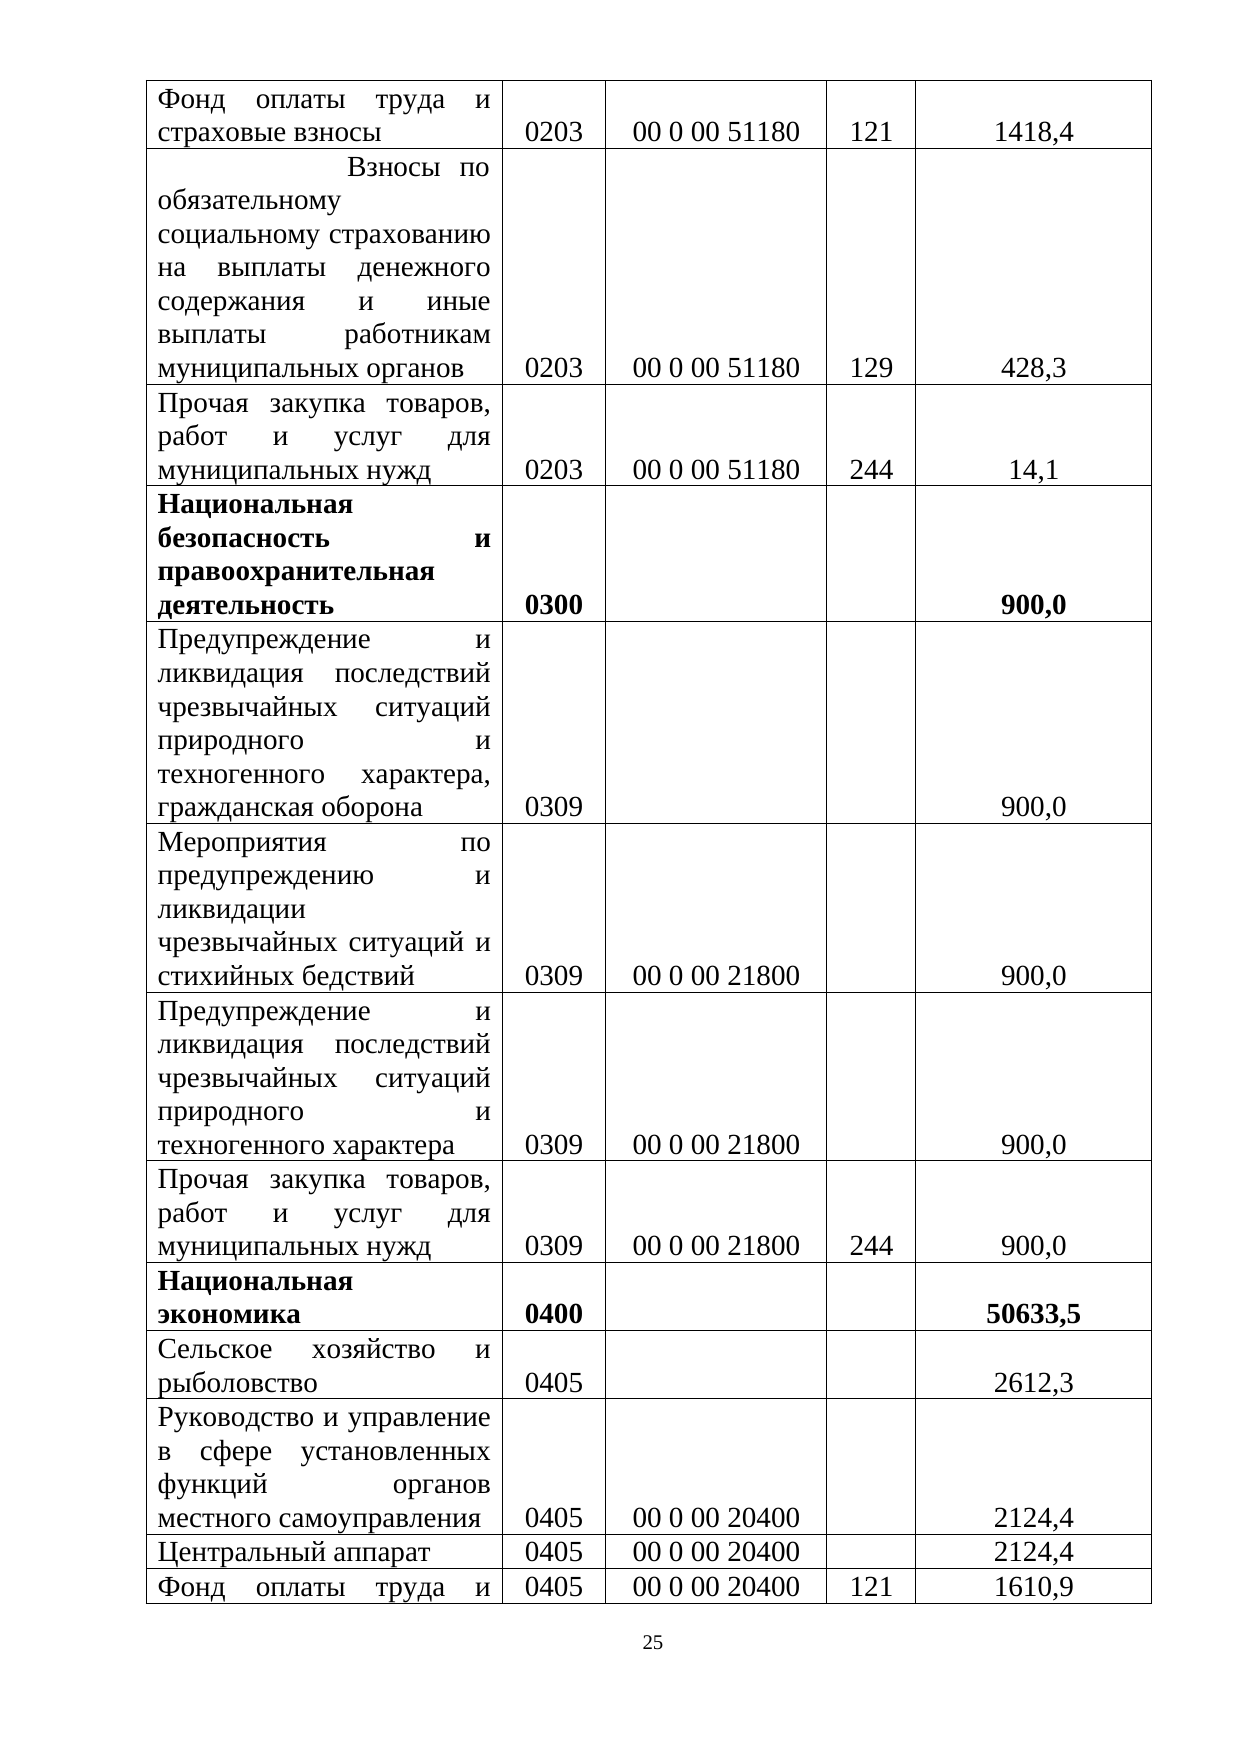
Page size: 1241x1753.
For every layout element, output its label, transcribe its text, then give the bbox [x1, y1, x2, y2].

table_cell [827, 1263, 915, 1330]
table_cell 00 0 00 21800 [606, 1161, 826, 1262]
table_cell 0405 [503, 1399, 605, 1533]
table_cell 0405 [503, 1331, 605, 1398]
table_cell [827, 622, 915, 823]
table_cell 0300 [503, 486, 605, 621]
table_cell 00 0 00 51180 [606, 385, 826, 485]
table_cell 0400 [503, 1263, 605, 1330]
table_cell Прочая закупка товаров, работ и услуг для муниципальных нужд [147, 1161, 502, 1262]
table_cell 900,0 [916, 622, 1151, 823]
table_cell [827, 1535, 915, 1568]
table_cell 00 0 00 21800 [606, 824, 826, 992]
table_cell Предупреждение и ликвидация последствий чрезвычайных ситуаций природного и техногенного характера [147, 993, 502, 1160]
table_cell Взносы по обязательному социальному страхованию на выплаты денежного содержания и иные выплаты работникам муниципальных органов [147, 149, 502, 384]
table_cell 14,1 [916, 385, 1151, 485]
table_cell 2124,4 [916, 1399, 1151, 1533]
table_cell 121 [827, 1569, 915, 1603]
table_cell 244 [827, 1161, 915, 1262]
table_cell 00 0 00 51180 [606, 81, 826, 148]
table_cell Мероприятия по предупреждению и ликвидации чрезвычайных ситуаций и стихийных бедствий [147, 824, 502, 992]
table_cell Прочая закупка товаров, работ и услуг для муниципальных нужд [147, 385, 502, 485]
table_cell 0203 [503, 385, 605, 485]
table_cell 900,0 [916, 824, 1151, 992]
table_cell Национальная безопасность и правоохранительная деятельность [147, 486, 502, 621]
table_cell Предупреждение и ликвидация последствий чрезвычайных ситуаций природного и техногенного характера, гражданская оборона [147, 622, 502, 823]
table_cell 0203 [503, 149, 605, 384]
table_cell 00 0 00 20400 [606, 1399, 826, 1533]
table_cell 00 0 00 21800 [606, 993, 826, 1160]
table_cell 2612,3 [916, 1331, 1151, 1398]
table_cell [827, 993, 915, 1160]
table_cell 129 [827, 149, 915, 384]
table_cell 244 [827, 385, 915, 485]
table_cell 0203 [503, 81, 605, 148]
table_cell 2124,4 [916, 1535, 1151, 1568]
table_cell [606, 1331, 826, 1398]
table_cell Центральный аппарат [147, 1535, 502, 1568]
table_cell 900,0 [916, 1161, 1151, 1262]
table_cell 1610,9 [916, 1569, 1151, 1603]
table_cell Сельское хозяйство и рыболовство [147, 1331, 502, 1398]
table_cell 0309 [503, 1161, 605, 1262]
table_cell [827, 824, 915, 992]
table_cell 50633,5 [916, 1263, 1151, 1330]
table_cell 0309 [503, 824, 605, 992]
table_cell Руководство и управление в сфере установленных функций органов местного самоуправления [147, 1399, 502, 1533]
table_cell [606, 486, 826, 621]
table_cell [827, 486, 915, 621]
table_cell [606, 622, 826, 823]
table_cell 0309 [503, 993, 605, 1160]
table_cell Национальная экономика [147, 1263, 502, 1330]
table_cell 00 0 00 51180 [606, 149, 826, 384]
table_cell 428,3 [916, 149, 1151, 384]
table_cell 1418,4 [916, 81, 1151, 148]
table_cell 0405 [503, 1569, 605, 1603]
table_cell 900,0 [916, 993, 1151, 1160]
table_cell 00 0 00 20400 [606, 1535, 826, 1568]
table_cell 0309 [503, 622, 605, 823]
table_cell Фонд оплаты труда и страховые взносы [147, 81, 502, 148]
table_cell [147, 1569, 502, 1603]
table_cell [827, 1399, 915, 1533]
table_cell 00 0 00 20400 [606, 1569, 826, 1603]
table_cell 121 [827, 81, 915, 148]
table_cell [827, 1331, 915, 1398]
table_cell 0405 [503, 1535, 605, 1568]
table_cell [606, 1263, 826, 1330]
table_cell 900,0 [916, 486, 1151, 621]
